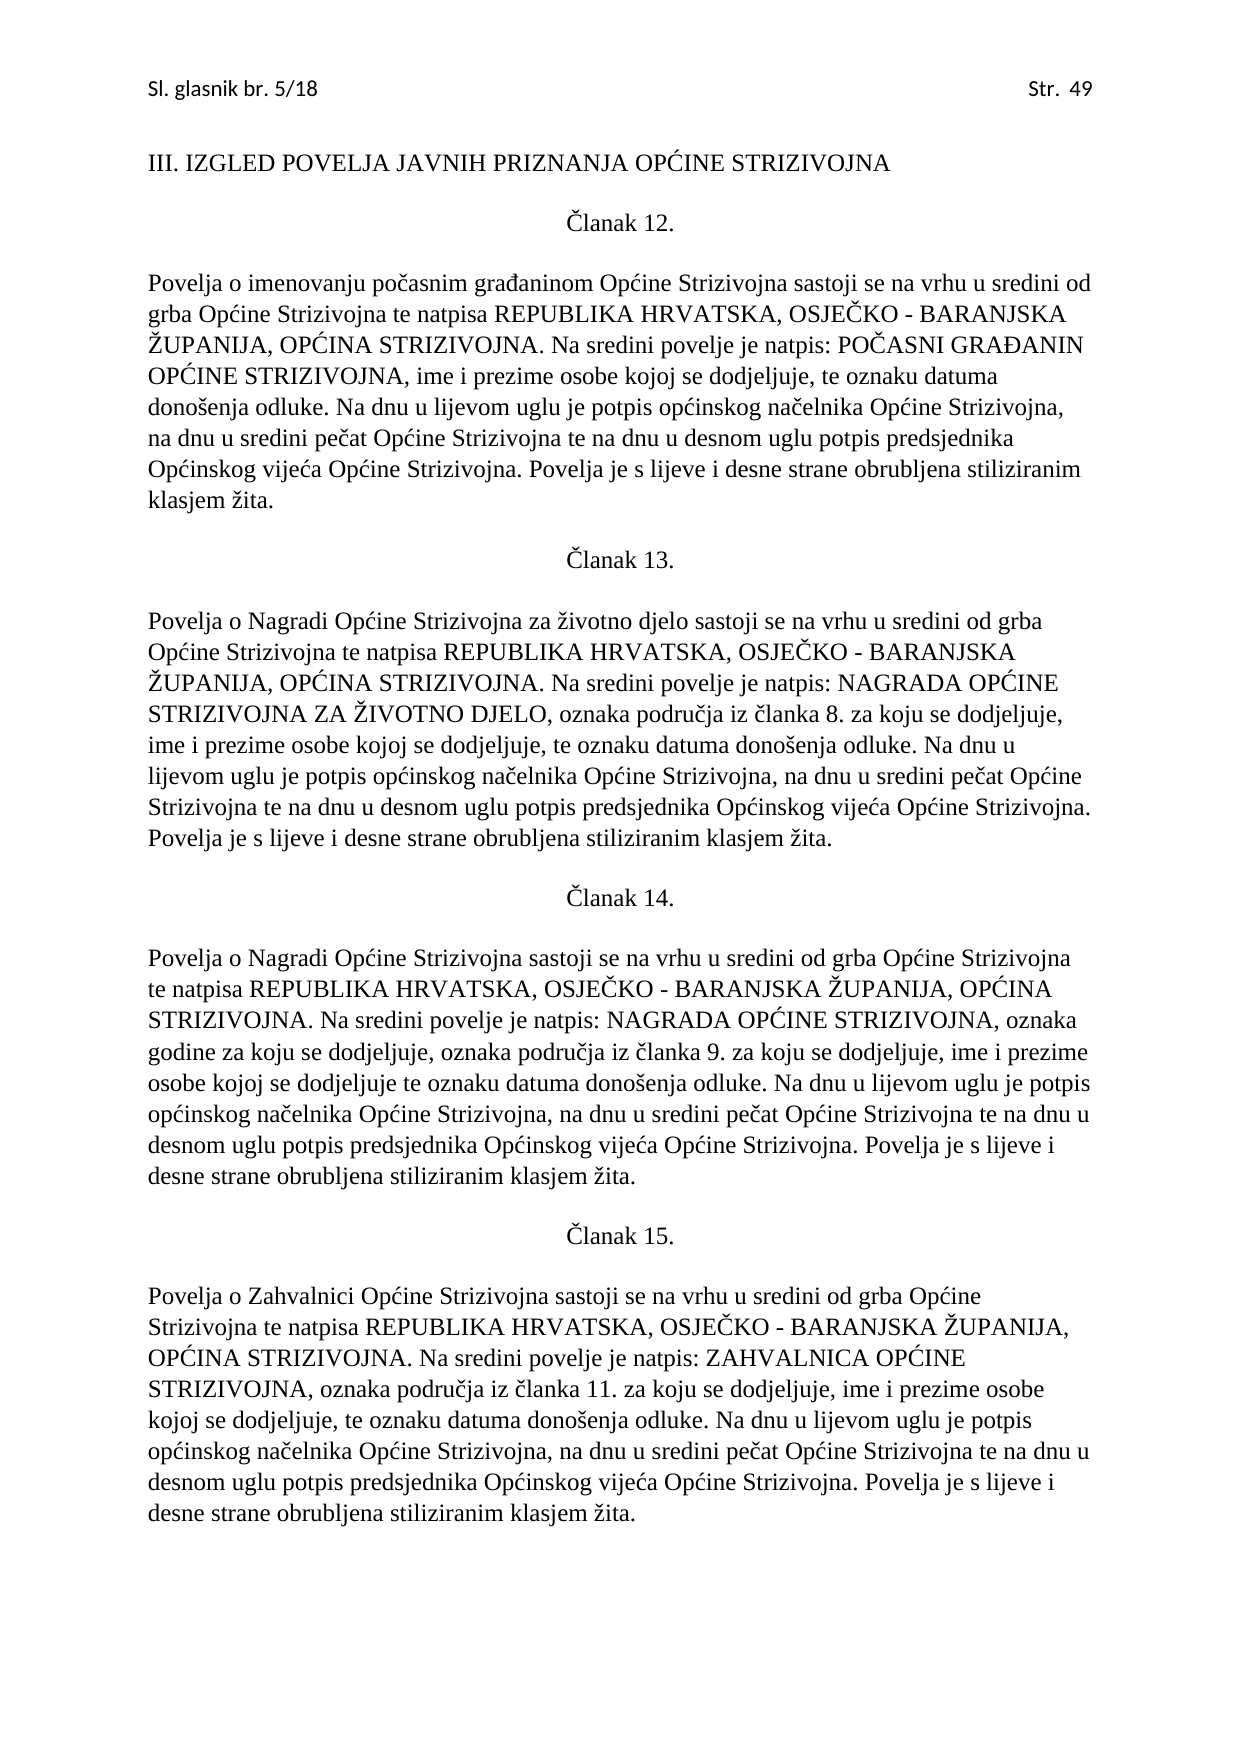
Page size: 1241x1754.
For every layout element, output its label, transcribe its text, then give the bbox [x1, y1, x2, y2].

text Povelja o Zahvalnici Općine Strizivojna sastoji se na vrhu u sredini od grba Općine Strizivojna te natpisa REPUBLIKA HRVATSKA, OSJEČKO - BARANJSKA ŽUPANIJA, OPĆINA STRIZIVOJNA. Na sredini povelje je natpis: ZAHVALNICA OPĆINE STRIZIVOJNA, oznaka područja iz članka 11. za koju se dodjeljuje, ime i prezime osobe kojoj se dodjeljuje, te oznaku datuma donošenja odluke. Na dnu u lijevom uglu je potpis općinskog načelnika Općine Strizivojna, na dnu u sredini pečat Općine Strizivojna te na dnu u desnom uglu potpis predsjednika Općinskog vijeća Općine Strizivojna. Povelja je s lijeve i desne strane obrubljena stiliziranim klasjem žita. [148, 1281, 1093, 1527]
text Povelja o imenovanju počasnim građaninom Općine Strizivojna sastoji se na vrhu u sredini od grba Općine Strizivojna te natpisa REPUBLIKA HRVATSKA, OSJEČKO - BARANJSKA ŽUPANIJA, OPĆINA STRIZIVOJNA. Na sredini povelje je natpis: POČASNI GRAĐANIN OPĆINE STRIZIVOJNA, ime i prezime osobe kojoj se dodjeljuje, te oznaku datuma donošenja odluke. Na dnu u lijevom uglu je potpis općinskog načelnika Općine Strizivojna, na dnu u sredini pečat Općine Strizivojna te na dnu u desnom uglu potpis predsjednika Općinskog vijeća Općine Strizivojna. Povelja je s lijeve i desne strane obrubljena stiliziranim klasjem žita. [148, 268, 1093, 514]
text III. IZGLED POVELJA JAVNIH PRIZNANJA OPĆINE STRIZIVOJNA [148, 148, 1093, 176]
text Članak 15. [148, 1221, 1093, 1250]
text Članak 12. [148, 208, 1093, 237]
text Povelja o Nagradi Općine Strizivojna sastoji se na vrhu u sredini od grba Općine Strizivojna te natpisa REPUBLIKA HRVATSKA, OSJEČKO - BARANJSKA ŽUPANIJA, OPĆINA STRIZIVOJNA. Na sredini povelje je natpis: NAGRADA OPĆINE STRIZIVOJNA, oznaka godine za koju se dodjeljuje, oznaka područja iz članka 9. za koju se dodjeljuje, ime i prezime osobe kojoj se dodjeljuje te oznaku datuma donošenja odluke. Na dnu u lijevom uglu je potpis općinskog načelnika Općine Strizivojna, na dnu u sredini pečat Općine Strizivojna te na dnu u desnom uglu potpis predsjednika Općinskog vijeća Općine Strizivojna. Povelja je s lijeve i desne strane obrubljena stiliziranim klasjem žita. [148, 943, 1093, 1189]
text Članak 13. [148, 546, 1093, 574]
text Povelja o Nagradi Općine Strizivojna za životno djelo sastoji se na vrhu u sredini od grba Općine Strizivojna te natpisa REPUBLIKA HRVATSKA, OSJEČKO - BARANJSKA ŽUPANIJA, OPĆINA STRIZIVOJNA. Na sredini povelje je natpis: NAGRADA OPĆINE STRIZIVOJNA ZA ŽIVOTNO DJELO, oznaka područja iz članka 8. za koju se dodjeljuje, ime i prezime osobe kojoj se dodjeljuje, te oznaku datuma donošenja odluke. Na dnu u lijevom uglu je potpis općinskog načelnika Općine Strizivojna, na dnu u sredini pečat Općine Strizivojna te na dnu u desnom uglu potpis predsjednika Općinskog vijeća Općine Strizivojna. Povelja je s lijeve i desne strane obrubljena stiliziranim klasjem žita. [148, 606, 1093, 852]
text Članak 14. [148, 883, 1093, 912]
